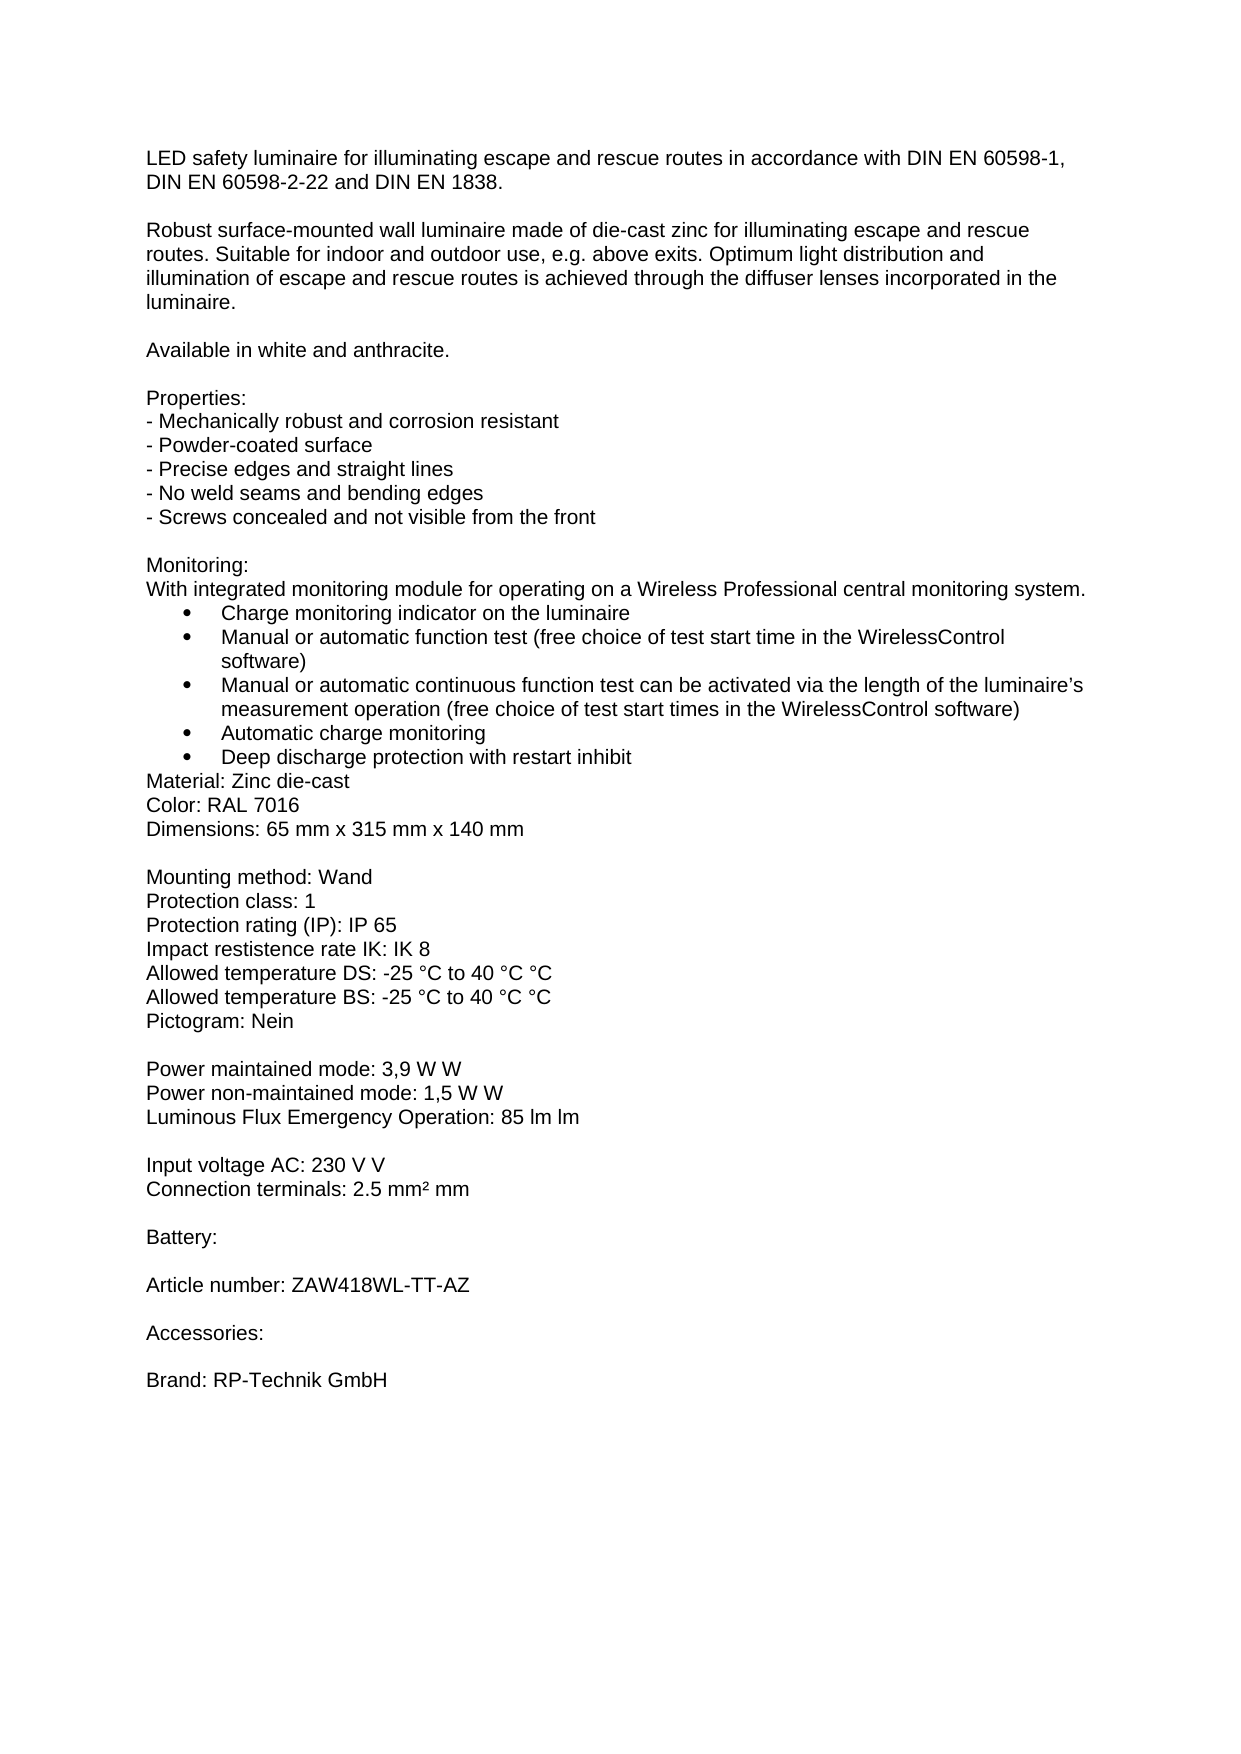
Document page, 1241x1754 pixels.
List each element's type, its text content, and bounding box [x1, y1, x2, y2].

list Automatic charge monitoring [183, 721, 1094, 745]
text With integrated monitoring module for operating on a Wireless Professional central monitoring system. [146, 577, 1094, 601]
text Luminous Flux Emergency Operation: 85 lm lm [146, 1105, 1094, 1129]
text Protection rating (IP): IP 65 [146, 913, 1094, 937]
text Impact restistence rate IK: IK 8 [146, 937, 1094, 961]
text Allowed temperature BS: -25 °C to 40 °C °C [146, 985, 1094, 1009]
text Battery: [146, 1224, 1094, 1248]
text Pictogram: Nein [146, 1009, 1094, 1033]
text Material: Zinc die-cast [146, 769, 1094, 793]
text Power non-maintained mode: 1,5 W W [146, 1081, 1094, 1105]
text Protection class: 1 [146, 889, 1094, 913]
text Allowed temperature DS: -25 °C to 40 °C °C [146, 961, 1094, 985]
text Power maintained mode: 3,9 W W [146, 1057, 1094, 1081]
list Manual or automatic continuous function test can be activated via the length of the luminaire’s measurement operation (free choice of test start times in the WirelessControl software) [183, 673, 1094, 721]
text Monitoring: [146, 553, 1094, 577]
text Accessories: [146, 1320, 1094, 1344]
text LED safety luminaire for illuminating escape and rescue routes in accordance with DIN EN 60598-1, DIN EN 60598-2-22 and DIN EN 1838.Robust surface-mounted wall luminaire made of die-cast zinc for illuminating escape and rescue routes. Suitable for indoor and outdoor use, e.g. above exits. Optimum light distribution and illumination of escape and rescue routes is achieved through the diffuser lenses incorporated in the luminaire.Available in white and anthracite. Properties:- Mechanically robust and corrosion resistant- Powder-coated surface- Precise edges and straight lines- No weld seams and bending edges- Screws concealed and not visible from the front [146, 146, 1094, 529]
text Color: RAL 7016 [146, 793, 1094, 817]
text Dimensions: 65 mm x 315 mm x 140 mm [146, 817, 1094, 841]
list Manual or automatic function test (free choice of test start time in the WirelessControl software) [183, 625, 1094, 673]
text Article number: ZAW418WL-TT-AZ [146, 1272, 1094, 1296]
text Mounting method: Wand [146, 865, 1094, 889]
text Input voltage AC: 230 V V [146, 1153, 1094, 1177]
text Connection terminals: 2.5 mm² mm [146, 1177, 1094, 1201]
text Brand: RP-Technik GmbH [146, 1368, 1094, 1392]
list Charge monitoring indicator on the luminaire [183, 601, 1094, 625]
list Deep discharge protection with restart inhibit [183, 745, 1094, 769]
